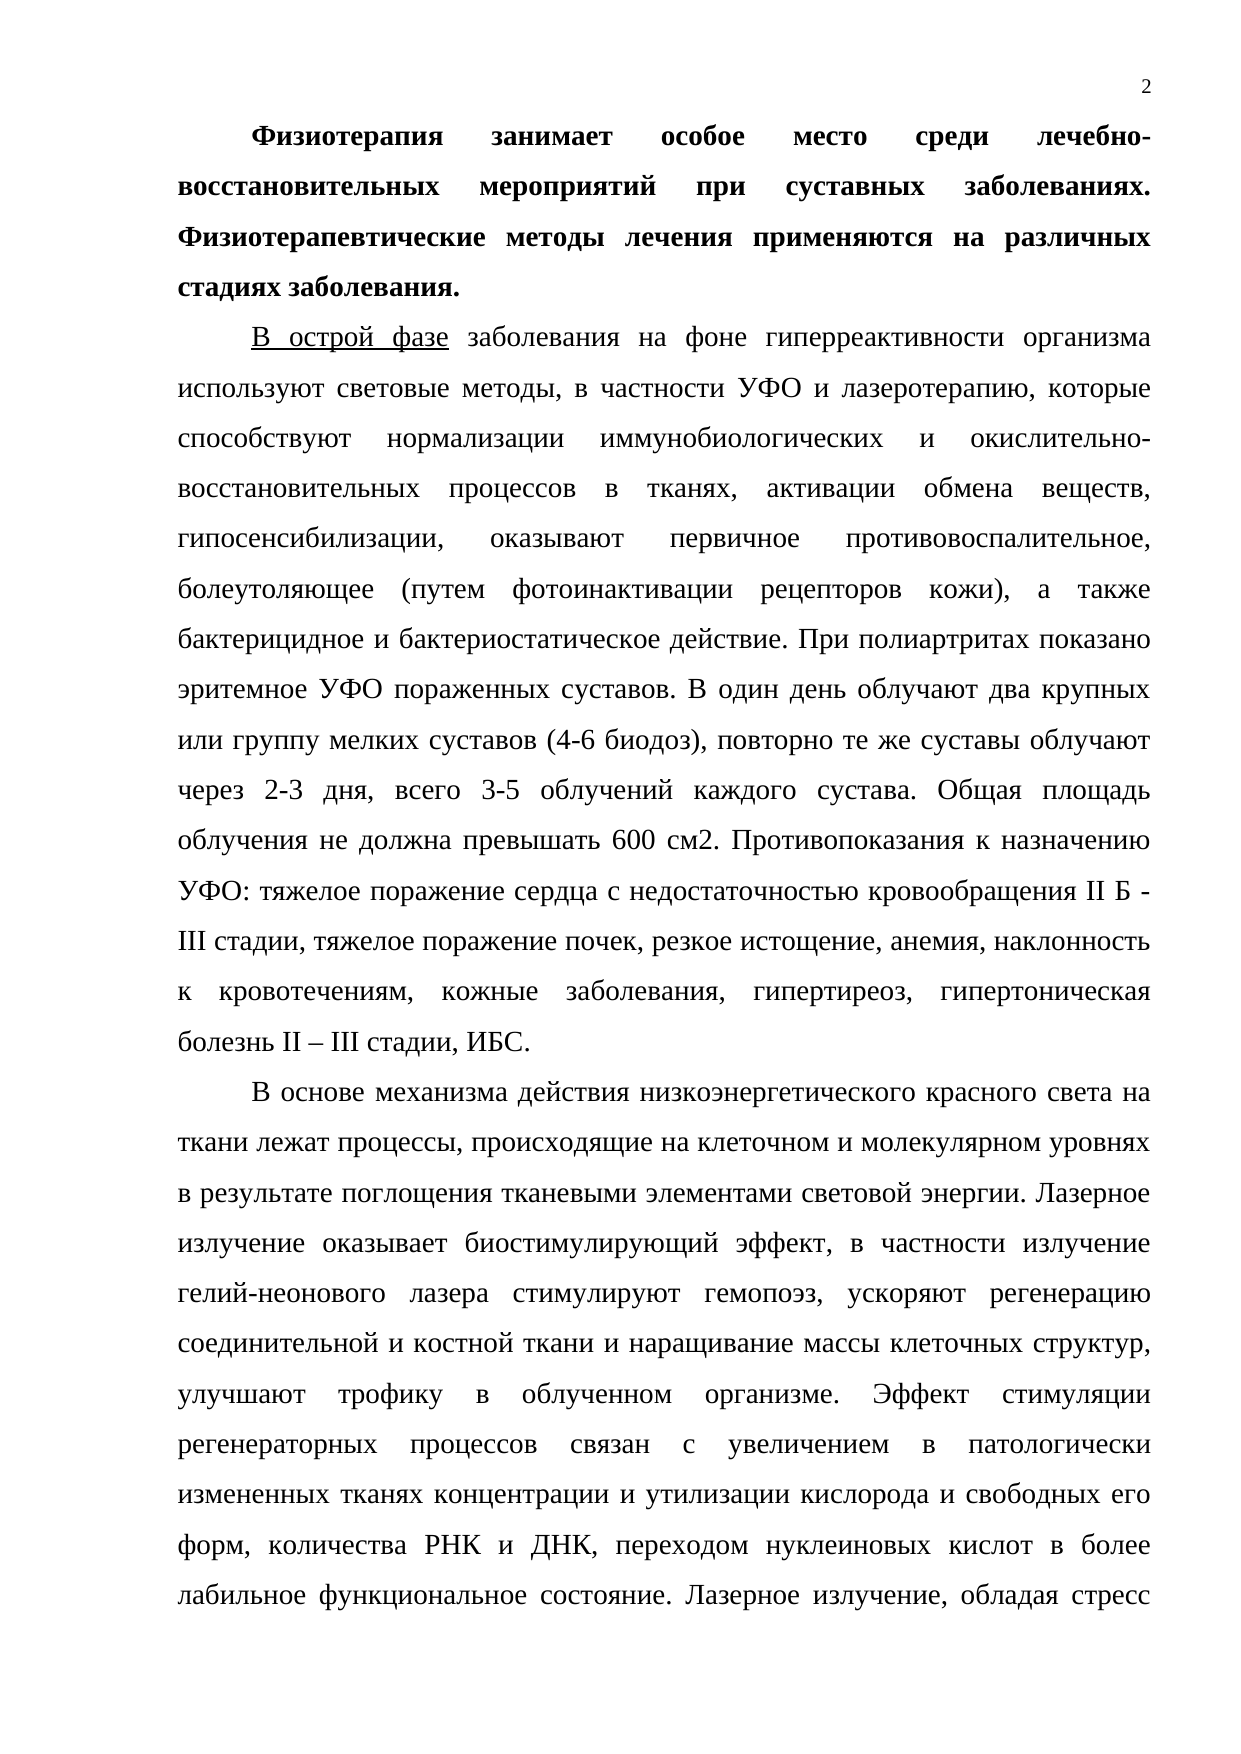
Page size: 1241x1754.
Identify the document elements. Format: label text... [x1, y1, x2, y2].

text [177, 1074, 1152, 1611]
text В острой фазе заболевания на фоне гиперреактивности организма используют световые методы, в частности УФО и лазеротерапию, которые способствуют нормализации иммунобиологических и окислительно-восстановительных процессов в тканях, активации обмена веществ, гипосенсибилизации, оказывают первичное противовоспалительное, болеутоляющее (путем фотоинактивации рецепторов кожи), а также бактерицидное и бактериостатическое действие. При полиартритах показано эритемное УФО пораженных суставов. В один день облучают два крупных или группу мелких суставов (4-6 биодоз), повторно те же суставы облучают через 2-3 дня, всего 3-5 облучений каждого сустава. Общая площадь облучения не должна превышать 600 см2. Противопоказания к назначению УФО: тяжелое поражение сердца с недостаточностью кровообращения II Б - III стадии, тяжелое поражение почек, резкое истощение, анемия, наклонность к кровотечениям, кожные заболевания, гипертиреоз, гипертоническая болезнь II – III стадии, ИБС. [177, 319, 1152, 1057]
text Физиотерапия занимает особое место среди лечебно-восстановительных мероприятий при суставных заболеваниях. Физиотерапевтические методы лечения применяются на различных стадиях заболевания. [177, 118, 1152, 303]
